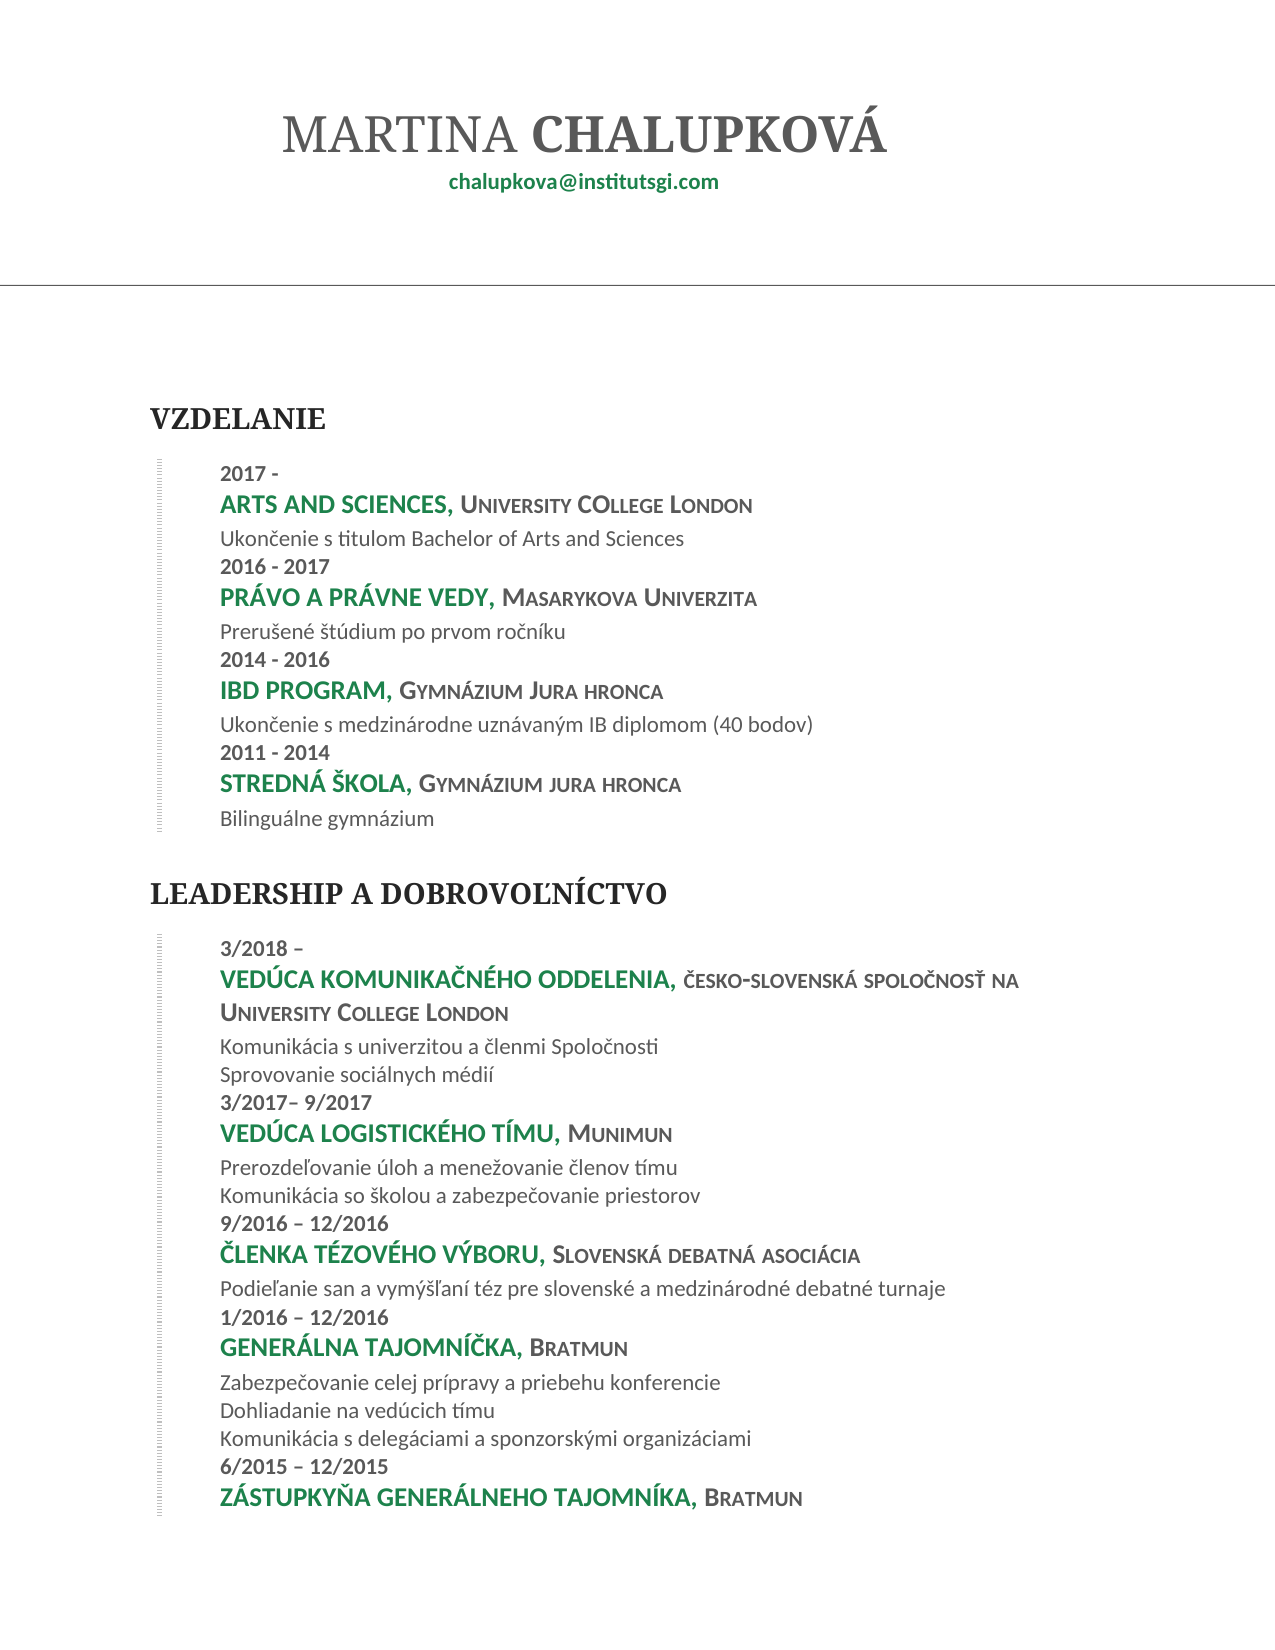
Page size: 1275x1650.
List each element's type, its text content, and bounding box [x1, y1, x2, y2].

table_header Martina ChalupkovÁ chalupkova@institutsgi.com [150, 99, 1018, 232]
subtitle Leadership a DObrovoľníctvo [150, 873, 1125, 913]
subtitle Vzdelanie [150, 398, 1125, 438]
table_header 2017 - Arts and sciences, University COllege London Ukončenie s titulom Bachelor of Arts and Sciences 2016 - 2017 Právo a právne vedy, Masarykova Univerzita Prerušené štúdium po prvom ročníku 2014 - 2016 IBD Program, Gymnázium Jura hronca Ukončenie s medzinárodne uznávaným IB diplomom (40 bodov) 2011 - 2014 Stredná škola, Gymnázium jura hronca Bilinguálne gymnázium [160, 459, 1125, 832]
table_cell [150, 232, 1018, 317]
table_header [160, 934, 1125, 1517]
